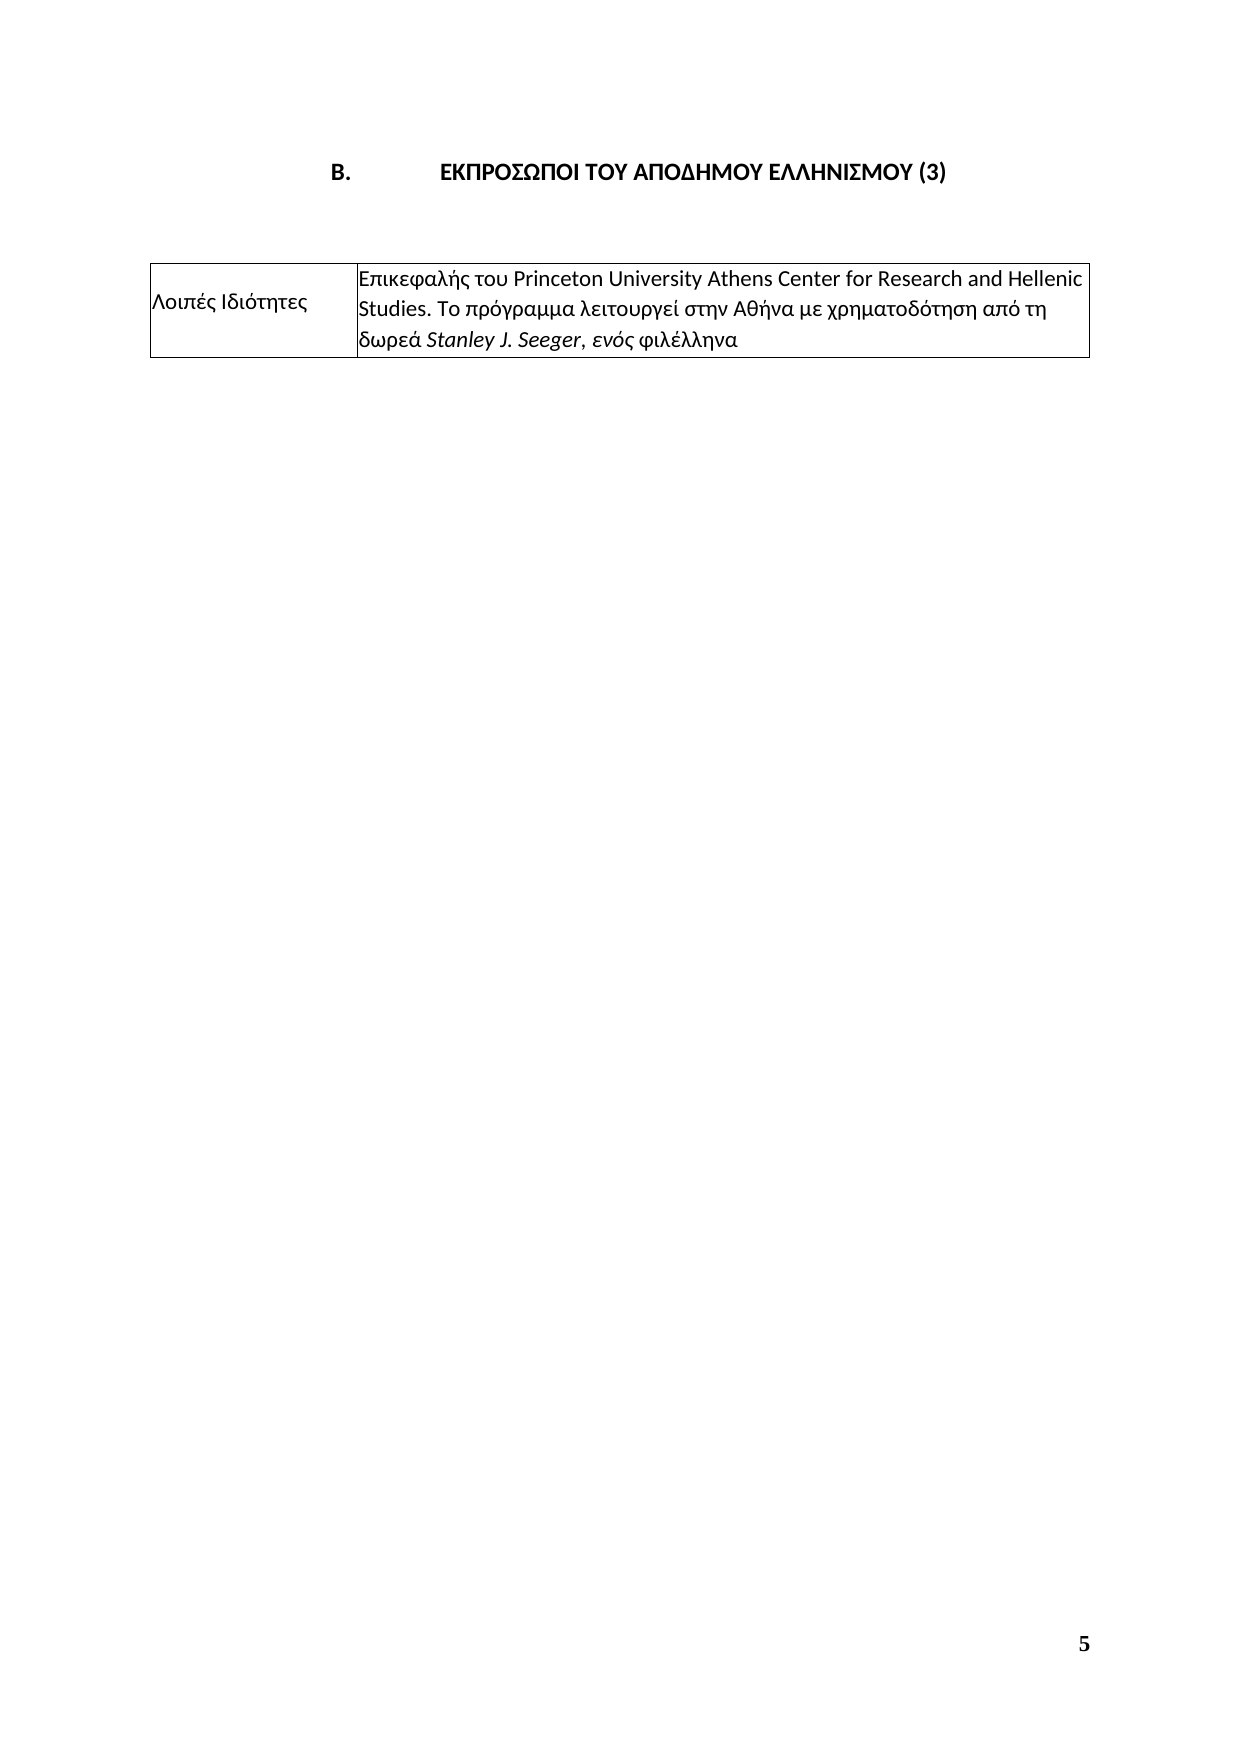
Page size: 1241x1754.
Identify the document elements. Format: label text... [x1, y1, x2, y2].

table_cell Επικεφαλής του Princeton University Athens Center for Research and Hellenic Studies. Το πρόγραμμα λειτουργεί στην Αθήνα με χρηματοδότηση από τη δωρεά Stanley J. Seeger, ενός φιλέλληνα [358, 264, 1089, 357]
table_cell Λοιπές Ιδιότητες [151, 264, 357, 357]
